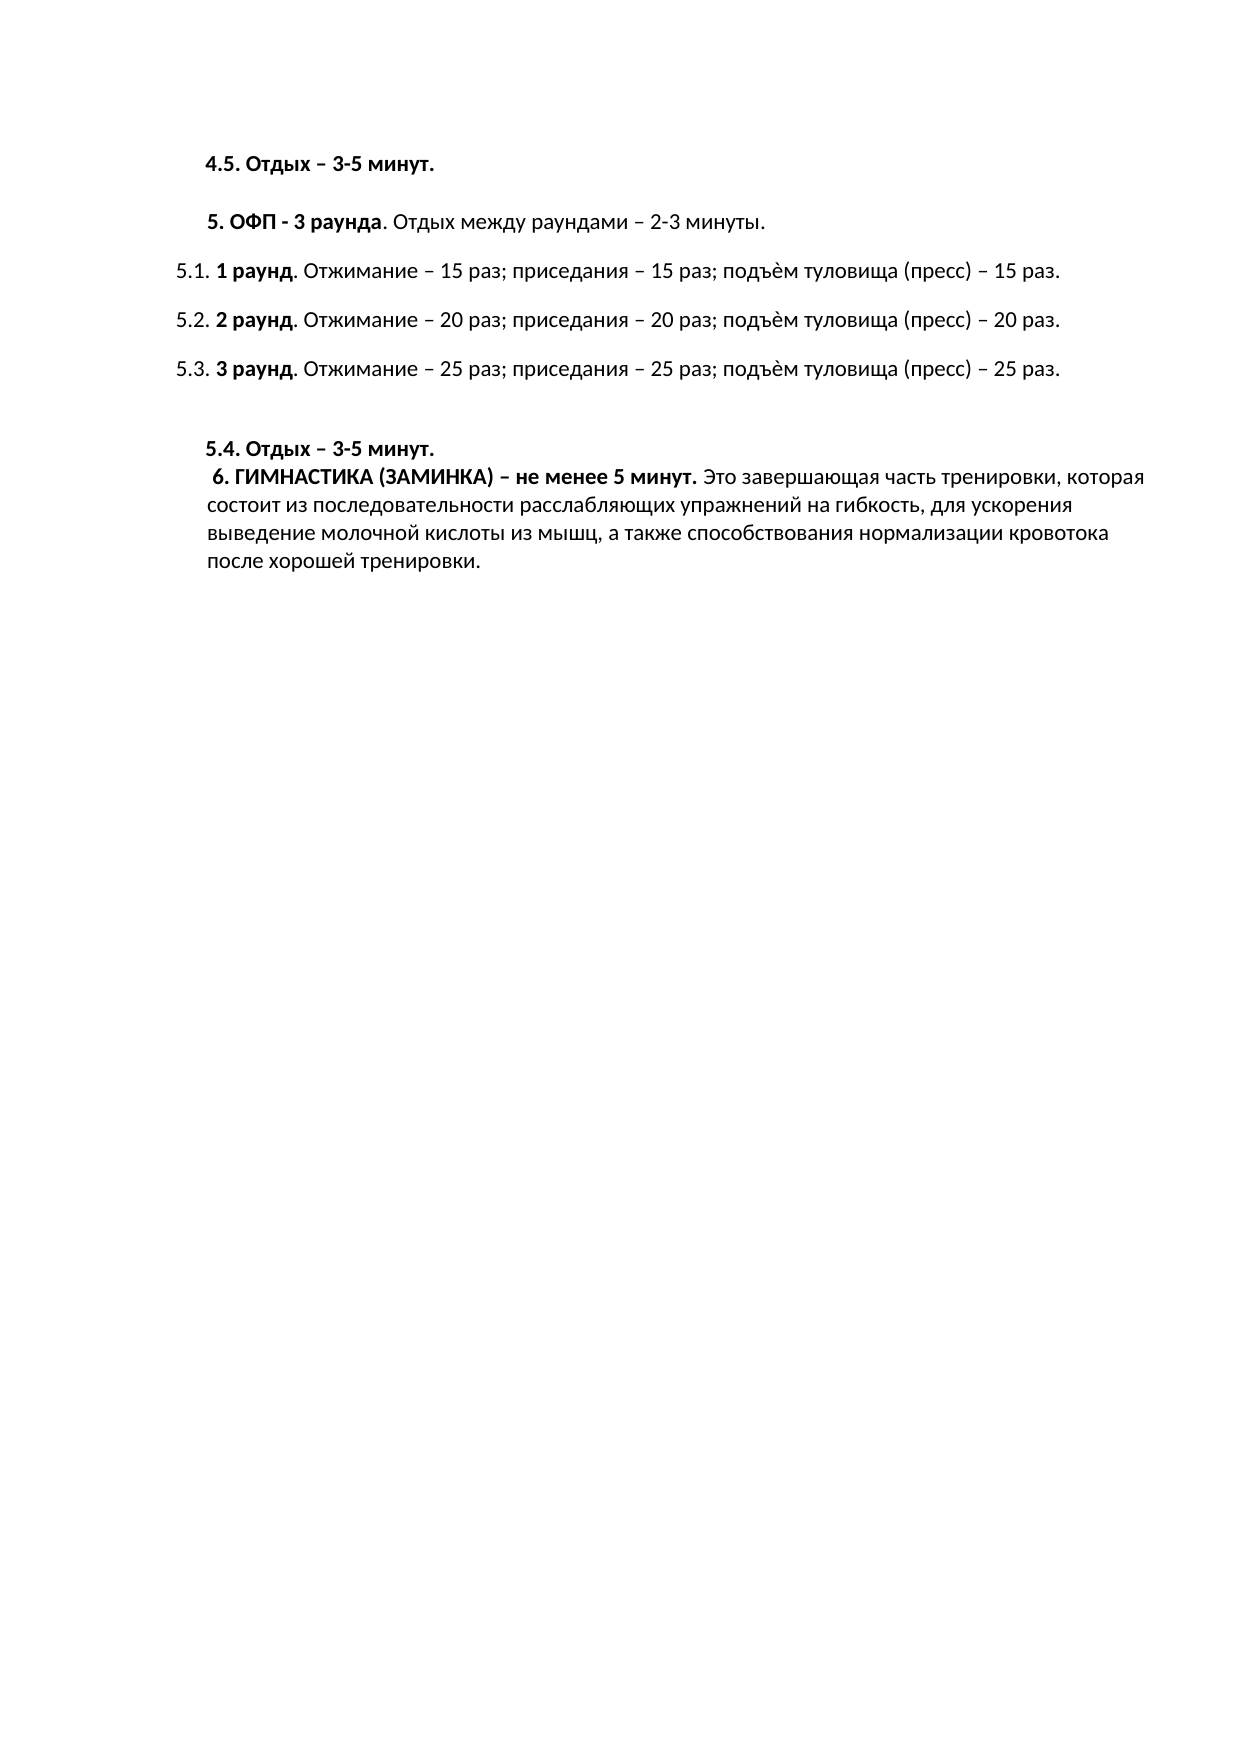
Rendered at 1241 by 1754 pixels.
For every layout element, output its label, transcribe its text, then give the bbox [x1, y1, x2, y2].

text 5.1. 1 раунд. Отжимание – 15 раз; приседания – 15 раз; подъѐм туловища (пресс) – 15 раз. [176, 256, 1152, 284]
text 5. ОФП - 3 раунда. Отдых между раундами – 2-3 минуты. [207, 207, 1152, 236]
text 5.3. 3 раунд. Отжимание – 25 раз; приседания – 25 раз; подъѐм туловища (пресс) – 25 раз. [176, 354, 1152, 382]
text 5.4. Отдых – 3-5 минут. [205, 434, 1152, 462]
text 5.2. 2 раунд. Отжимание – 20 раз; приседания – 20 раз; подъѐм туловища (пресс) – 20 раз. [176, 305, 1152, 333]
text 6. ГИМНАСТИКА (ЗАМИНКА) – не менее 5 минут. Это завершающая часть тренировки, которая состоит из последовательности расслабляющих упражнений на гибкость, для ускорения выведение молочной кислоты из мышц, а также способствования нормализации кровотока после хорошей тренировки. [207, 462, 1152, 574]
text 4.5. Отдых – 3-5 минут. [205, 149, 1152, 177]
